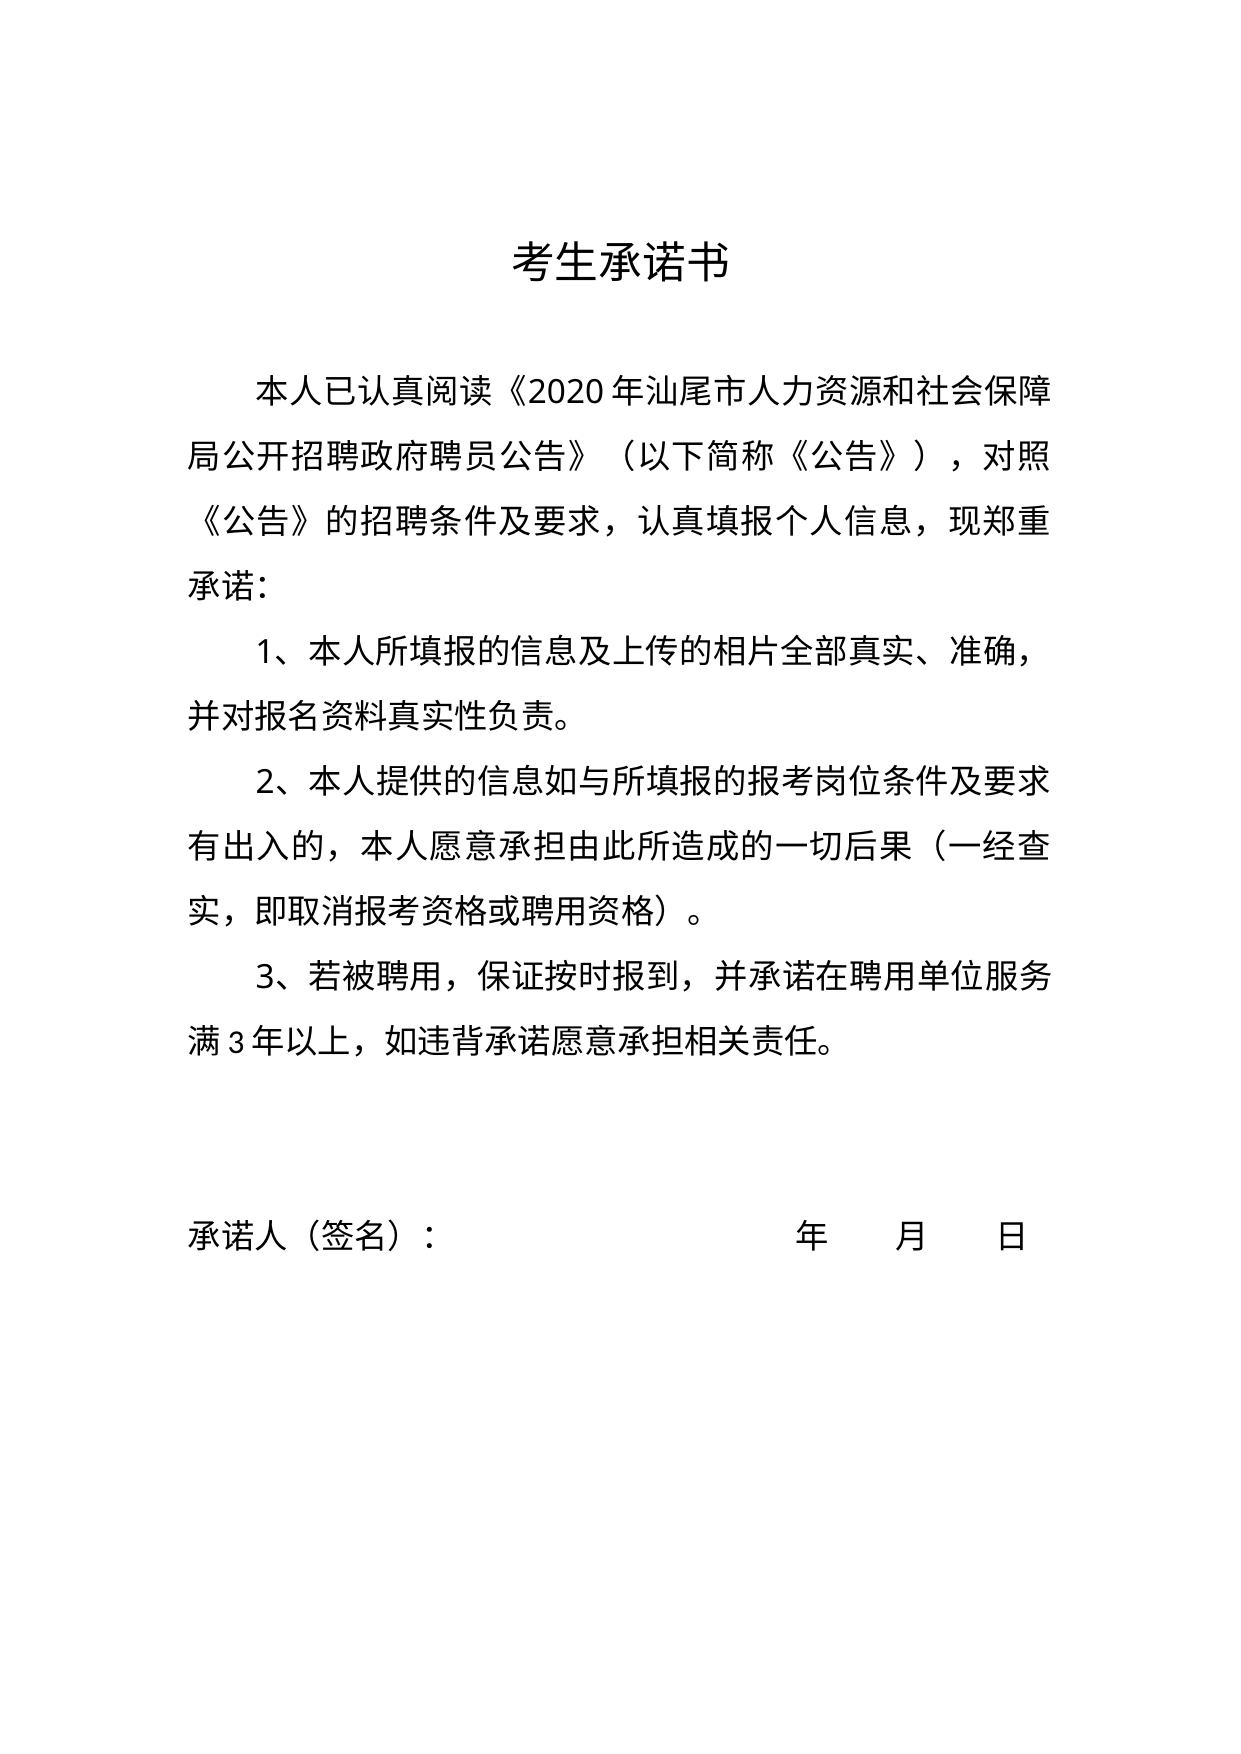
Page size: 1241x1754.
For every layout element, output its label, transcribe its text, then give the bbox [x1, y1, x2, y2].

text 考生承诺书 [187, 227, 1053, 292]
text 1、本人所填报的信息及上传的相片全部真实、准确，并对报名资料真实性负责。 [187, 617, 1053, 747]
text 承诺人（签名）： 年 月 日 [187, 1202, 1053, 1267]
text 本人已认真阅读《2020年汕尾市人力资源和社会保障局公开招聘政府聘员公告》（以下简称《公告》），对照《公告》的招聘条件及要求，认真填报个人信息，现郑重承诺： [187, 357, 1053, 617]
text 2、本人提供的信息如与所填报的报考岗位条件及要求有出入的，本人愿意承担由此所造成的一切后果（一经查实，即取消报考资格或聘用资格）。 [187, 747, 1053, 942]
text 3、若被聘用，保证按时报到，并承诺在聘用单位服务满3年以上，如违背承诺愿意承担相关责任。 [187, 942, 1053, 1072]
